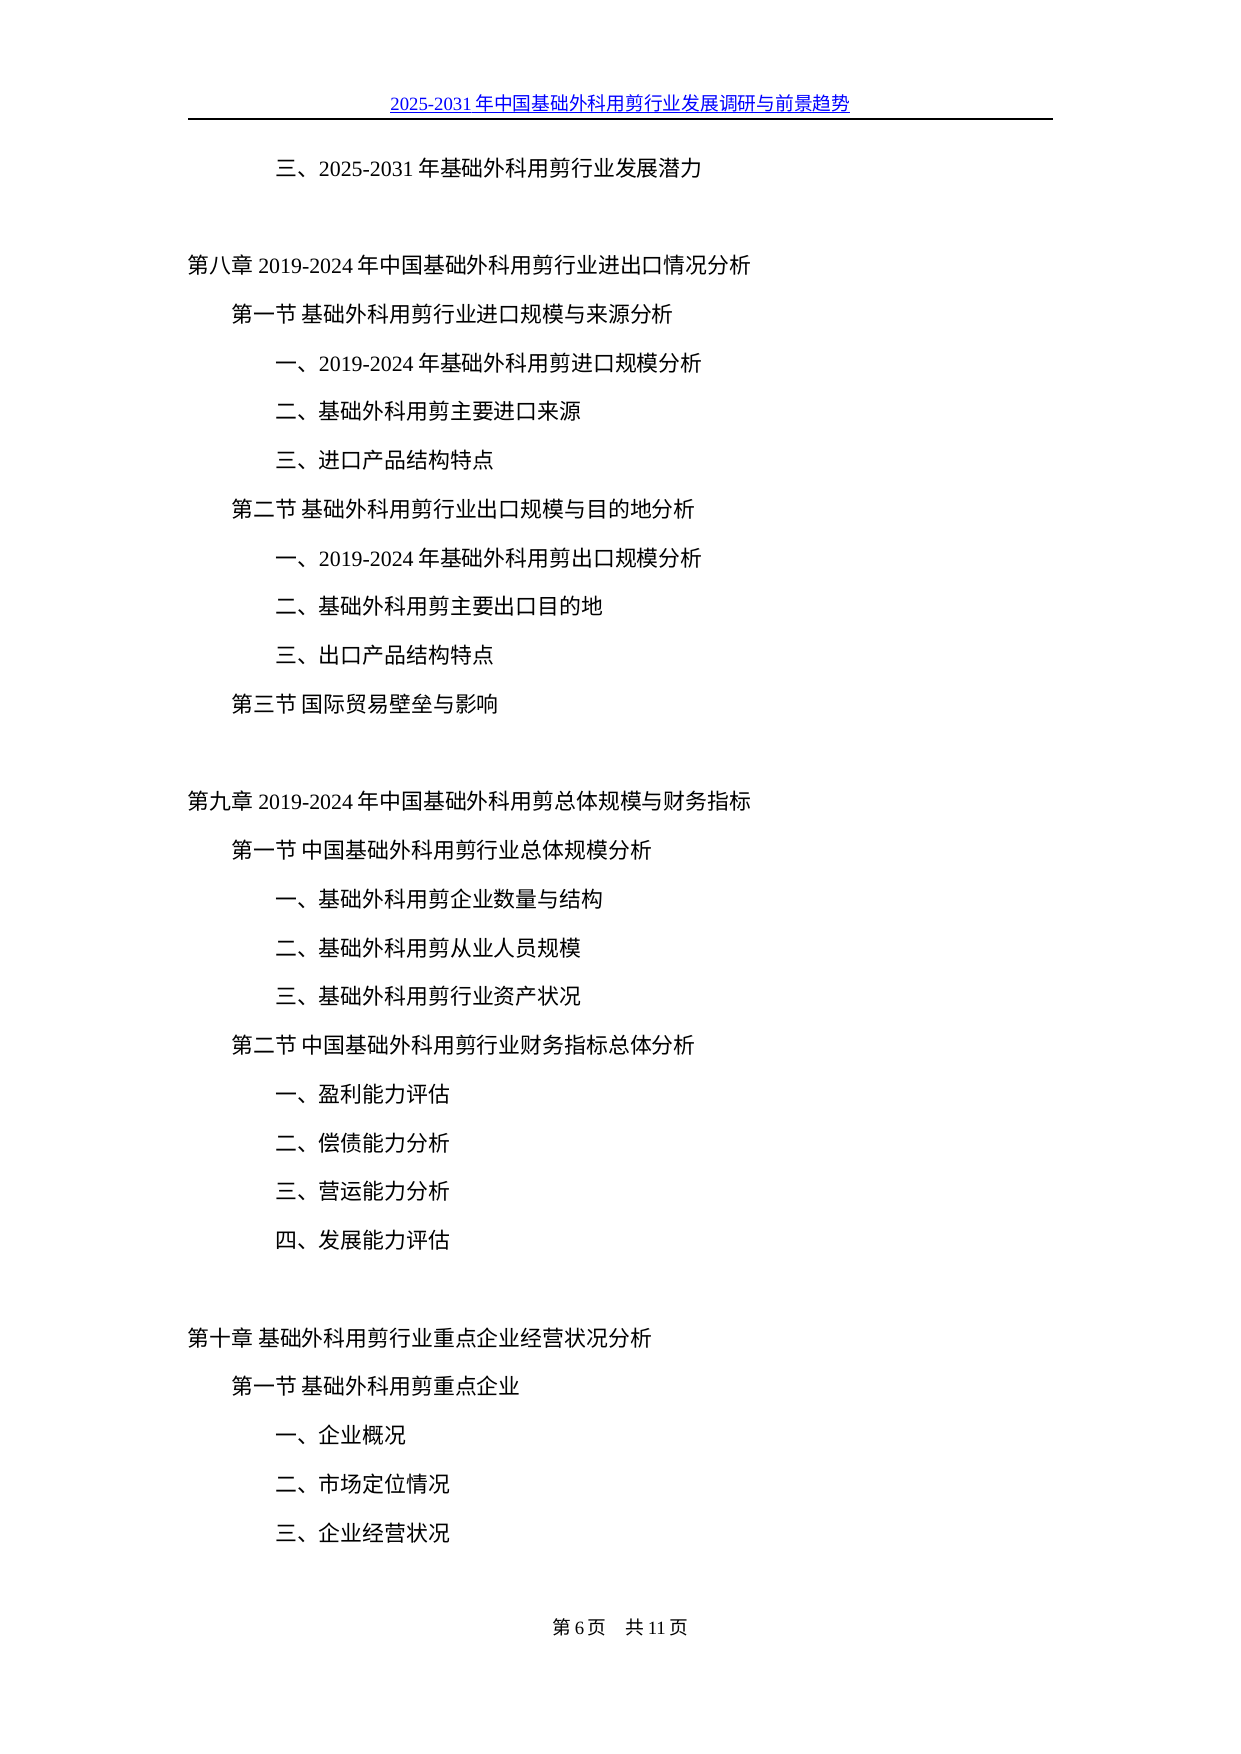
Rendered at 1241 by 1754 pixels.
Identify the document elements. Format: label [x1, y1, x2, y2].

text [187, 150, 1053, 1548]
